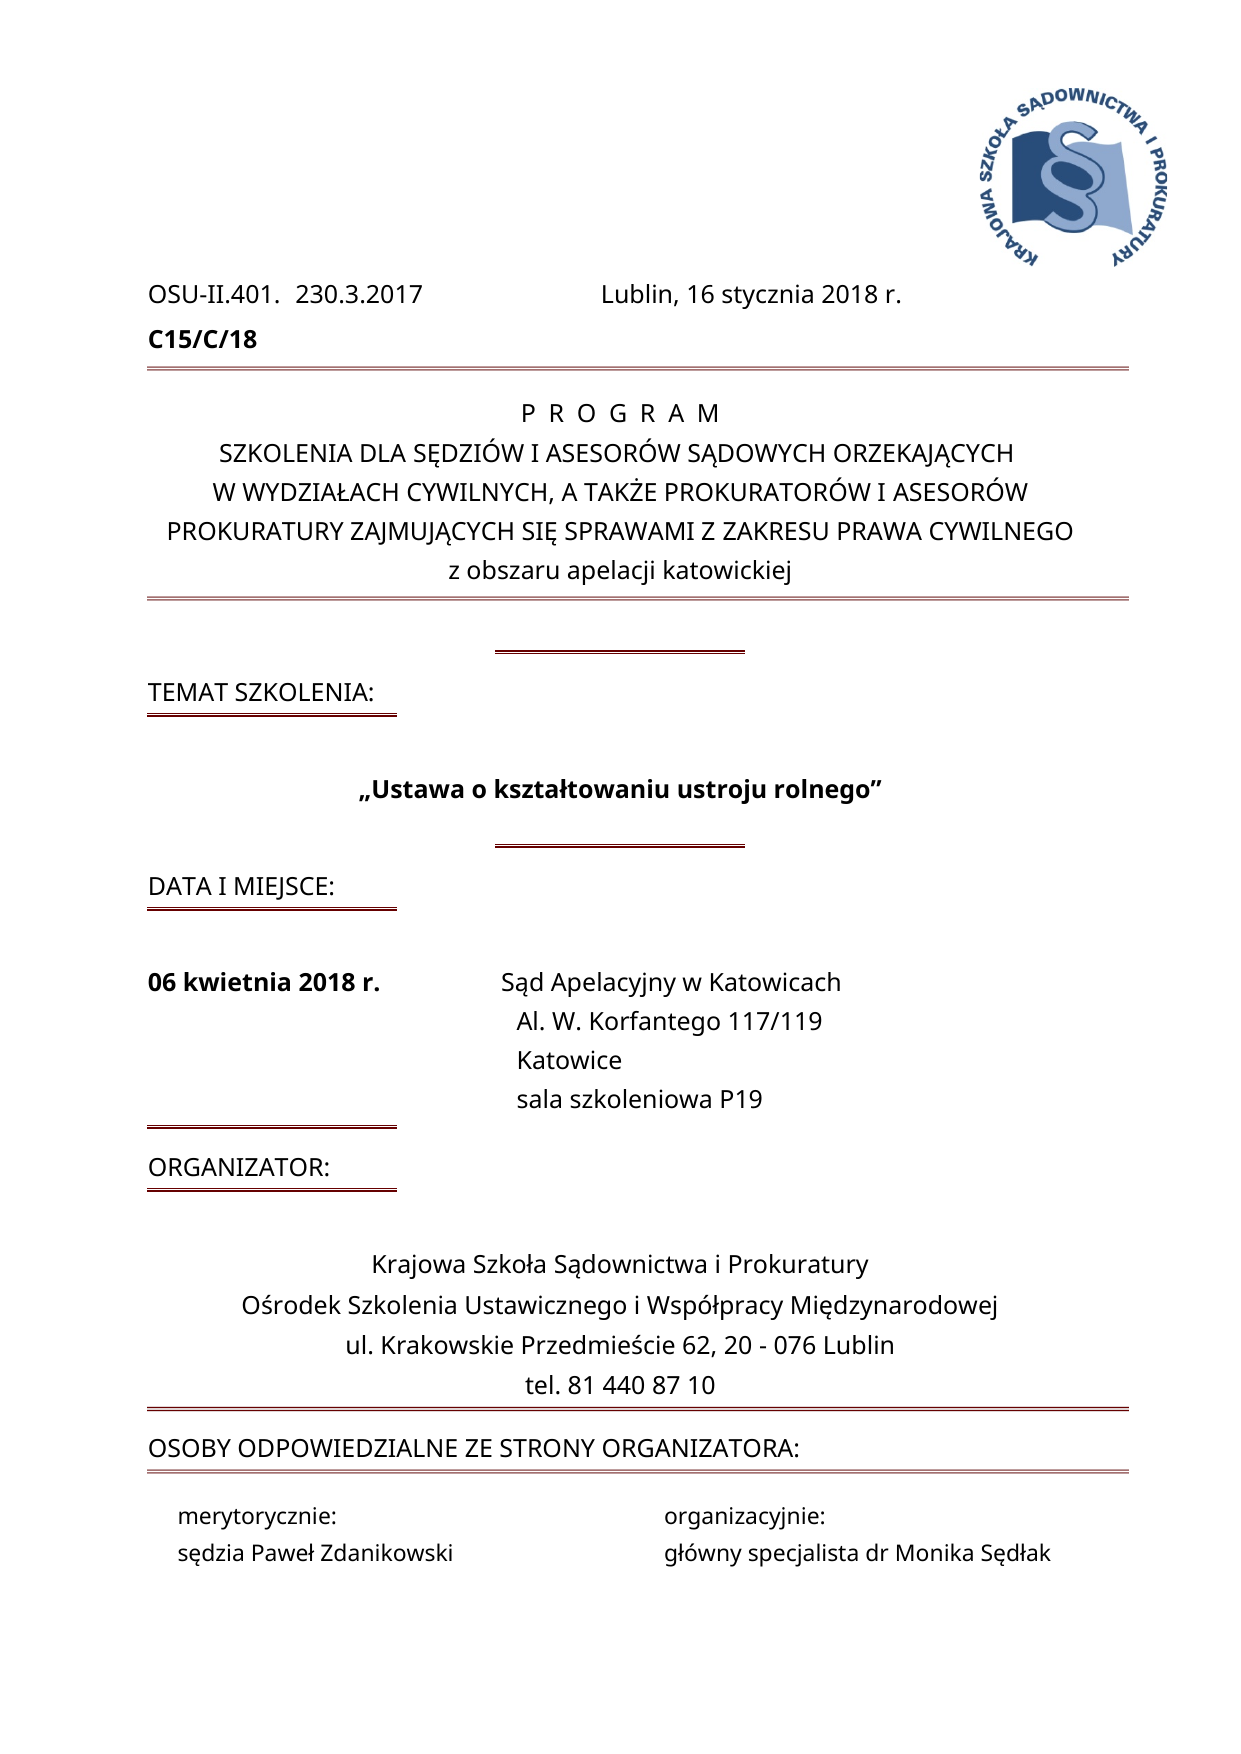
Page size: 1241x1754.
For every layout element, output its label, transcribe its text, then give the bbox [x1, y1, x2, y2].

text ORGANIZATOR: [148, 1149, 1093, 1184]
text 06 kwietnia 2018 r. Sąd Apelacyjny w Katowicach [148, 964, 1093, 998]
text Katowice [443, 1042, 1093, 1077]
picture [147, 1464, 1129, 1478]
picture [147, 1183, 397, 1196]
picture [495, 839, 745, 852]
picture [147, 708, 397, 721]
picture [147, 361, 1129, 375]
text OSOBY ODPOWIEDZIALNE ZE STRONY ORGANIZATORA: [148, 1431, 1093, 1464]
text Krajowa Szkoła Sądownictwa i Prokuratury [148, 1247, 1093, 1281]
text z obszaru apelacji katowickiej [148, 553, 1093, 587]
text OSU-II.401. 230.3.2017 Lublin, 16 stycznia 2018 r. [148, 277, 1093, 311]
text ul. Krakowskie Przedmieście 62, 20 - 076 Lublin [148, 1328, 1093, 1362]
text P R O G R A M [148, 396, 1093, 430]
text sędzia Paweł Zdanikowski główny specjalista dr Monika Sędłak [177, 1537, 1093, 1569]
text C15/C/18 [148, 322, 1093, 356]
picture [147, 902, 397, 915]
text SZKOLENIA DLA SĘDZIÓW I ASESORÓW SĄDOWYCH ORZEKAJĄCYCH W WYDZIAŁACH CYWILNYCH, A TAKŻE PROKURATORÓW I ASESORÓW PROKURATURY ZAJMUJĄCYCH SIĘ SPRAWAMI Z ZAKRESU PRAWA CYWILNEGO [148, 435, 1093, 548]
text DATA I MIEJSCE: [148, 869, 1093, 903]
text Al. W. Korfantego 117/119 [443, 1003, 1093, 1037]
picture [147, 1120, 397, 1133]
text TEMAT SZKOLENIA: [148, 675, 1093, 709]
picture [147, 591, 1129, 605]
text „Ustawa o kształtowaniu ustroju rolnego” [148, 772, 1093, 806]
picture [979, 88, 1168, 267]
text tel. 81 440 87 10 [148, 1368, 1093, 1401]
list merytorycznie: organizacyjnie: [177, 1500, 1093, 1531]
picture [147, 1401, 1129, 1416]
picture [495, 646, 745, 658]
text sala szkoleniowa P19 [443, 1082, 1093, 1116]
text Ośrodek Szkolenia Ustawicznego i Współpracy Międzynarodowej [148, 1287, 1093, 1321]
